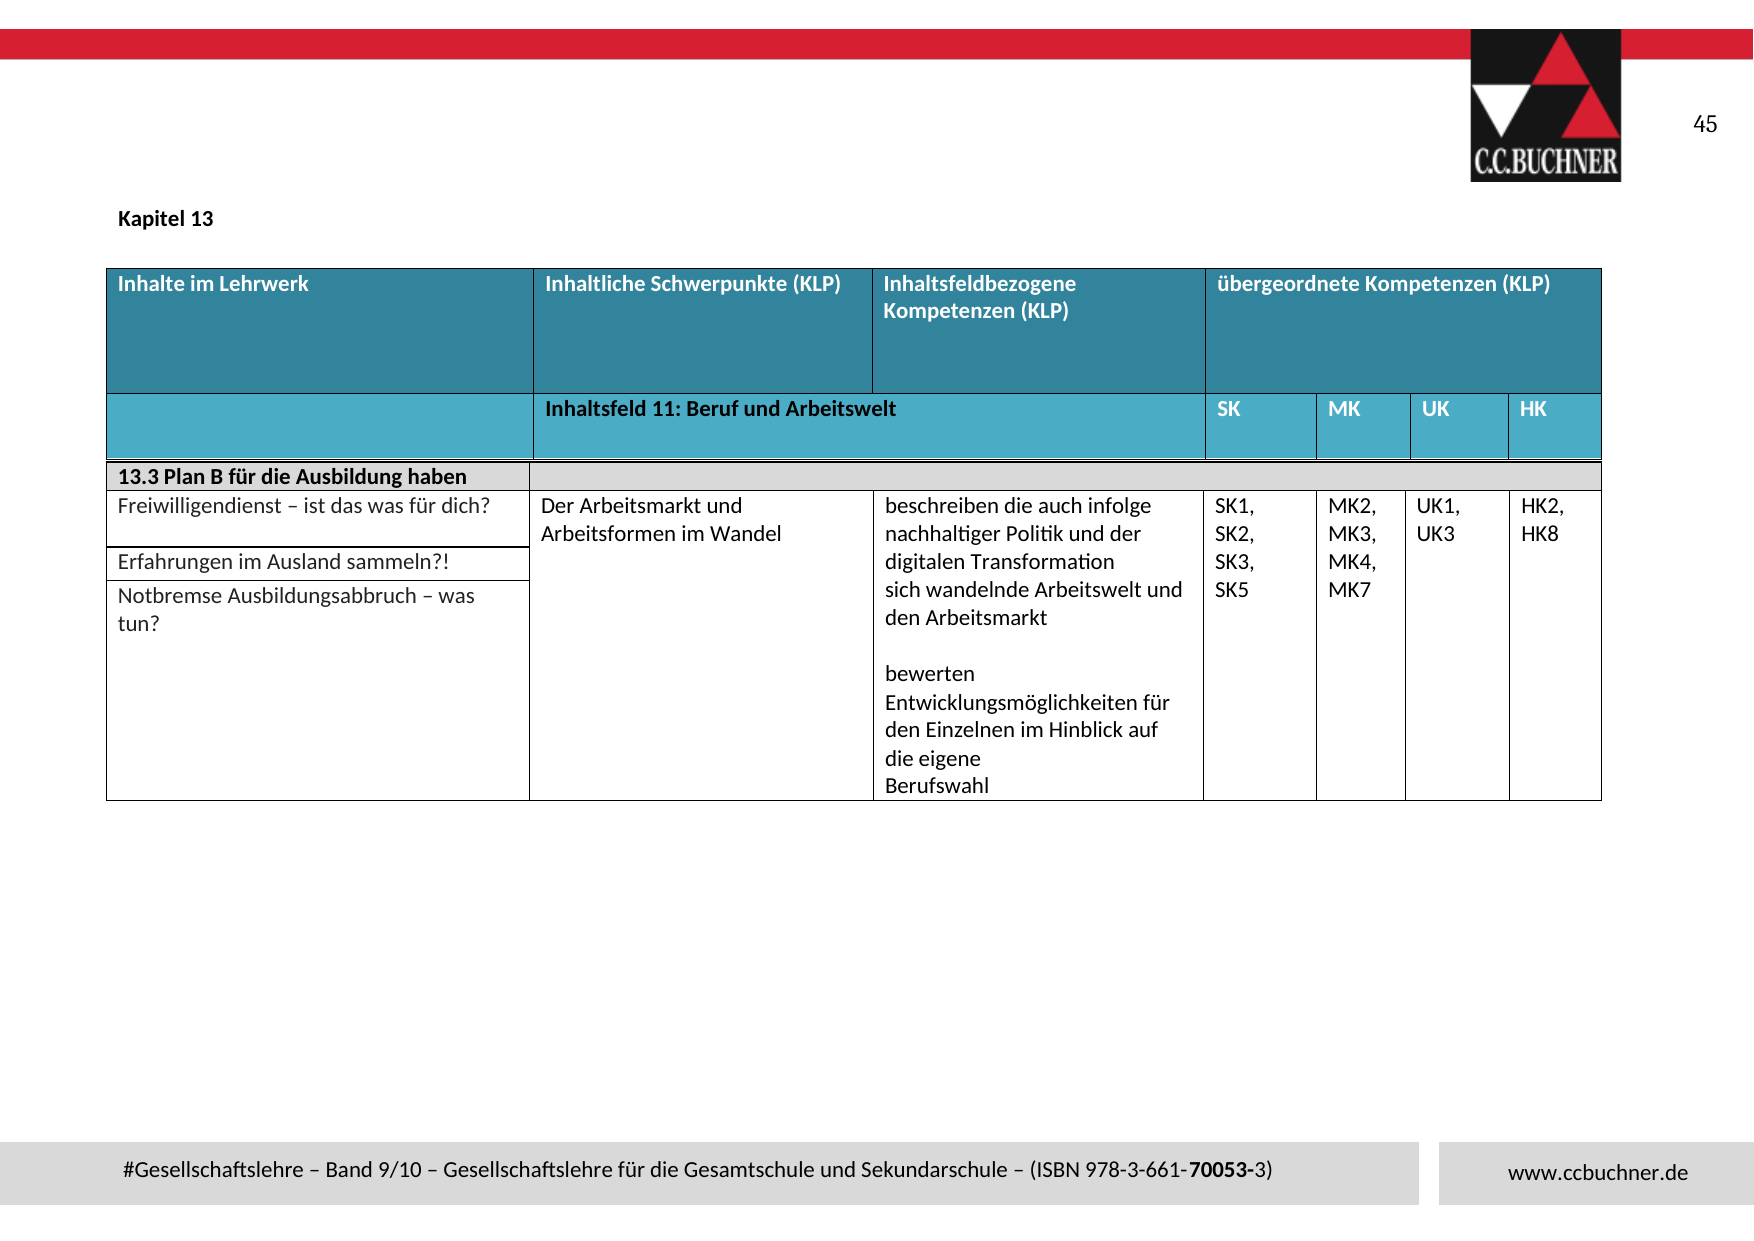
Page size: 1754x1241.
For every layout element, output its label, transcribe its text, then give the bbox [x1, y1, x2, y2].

table_cell Freiwilligendienst – ist das was für dich? [107, 491, 529, 546]
table_cell HK2, HK8 [1510, 491, 1601, 800]
table_cell [107, 394, 533, 458]
table_header 13.3 Plan B für die Ausbildung haben [107, 463, 529, 490]
table_header Inhalte im Lehrwerk [107, 269, 533, 393]
text Kapitel 13 [118, 204, 1677, 232]
table_cell HK [1509, 394, 1601, 458]
table_cell MK2, MK3, MK4, MK7 [1317, 491, 1405, 800]
table_cell Erfahrungen im Ausland sammeln?! [107, 548, 529, 580]
table_header übergeordnete Kompetenzen (KLP) [1206, 269, 1601, 393]
table_cell Inhaltsfeld 11: Beruf und Arbeitswelt [534, 394, 1205, 458]
table_header [530, 463, 1601, 490]
table_cell Der Arbeitsmarkt und Arbeitsformen im Wandel [530, 491, 873, 800]
table_cell beschreiben die auch infolge nachhaltiger Politik und der digitalen Transformation sich wandelnde Arbeitswelt und den Arbeitsmarkt bewerten Entwicklungsmöglichkeiten für den Einzelnen im Hinblick auf die eigene Berufswahl [874, 491, 1203, 800]
table_cell Notbremse Ausbildungsabbruch – was tun? [107, 581, 529, 800]
table_cell MK [1317, 394, 1410, 458]
table_header Inhaltliche Schwerpunkte (KLP) [534, 269, 872, 393]
table_header Inhaltsfeldbezogene Kompetenzen (KLP) [873, 269, 1205, 393]
table_cell SK [1206, 394, 1316, 458]
table_cell SK1, SK2, SK3, SK5 [1204, 491, 1316, 800]
table_cell UK [1411, 394, 1508, 458]
table_cell UK1, UK3 [1406, 491, 1509, 800]
